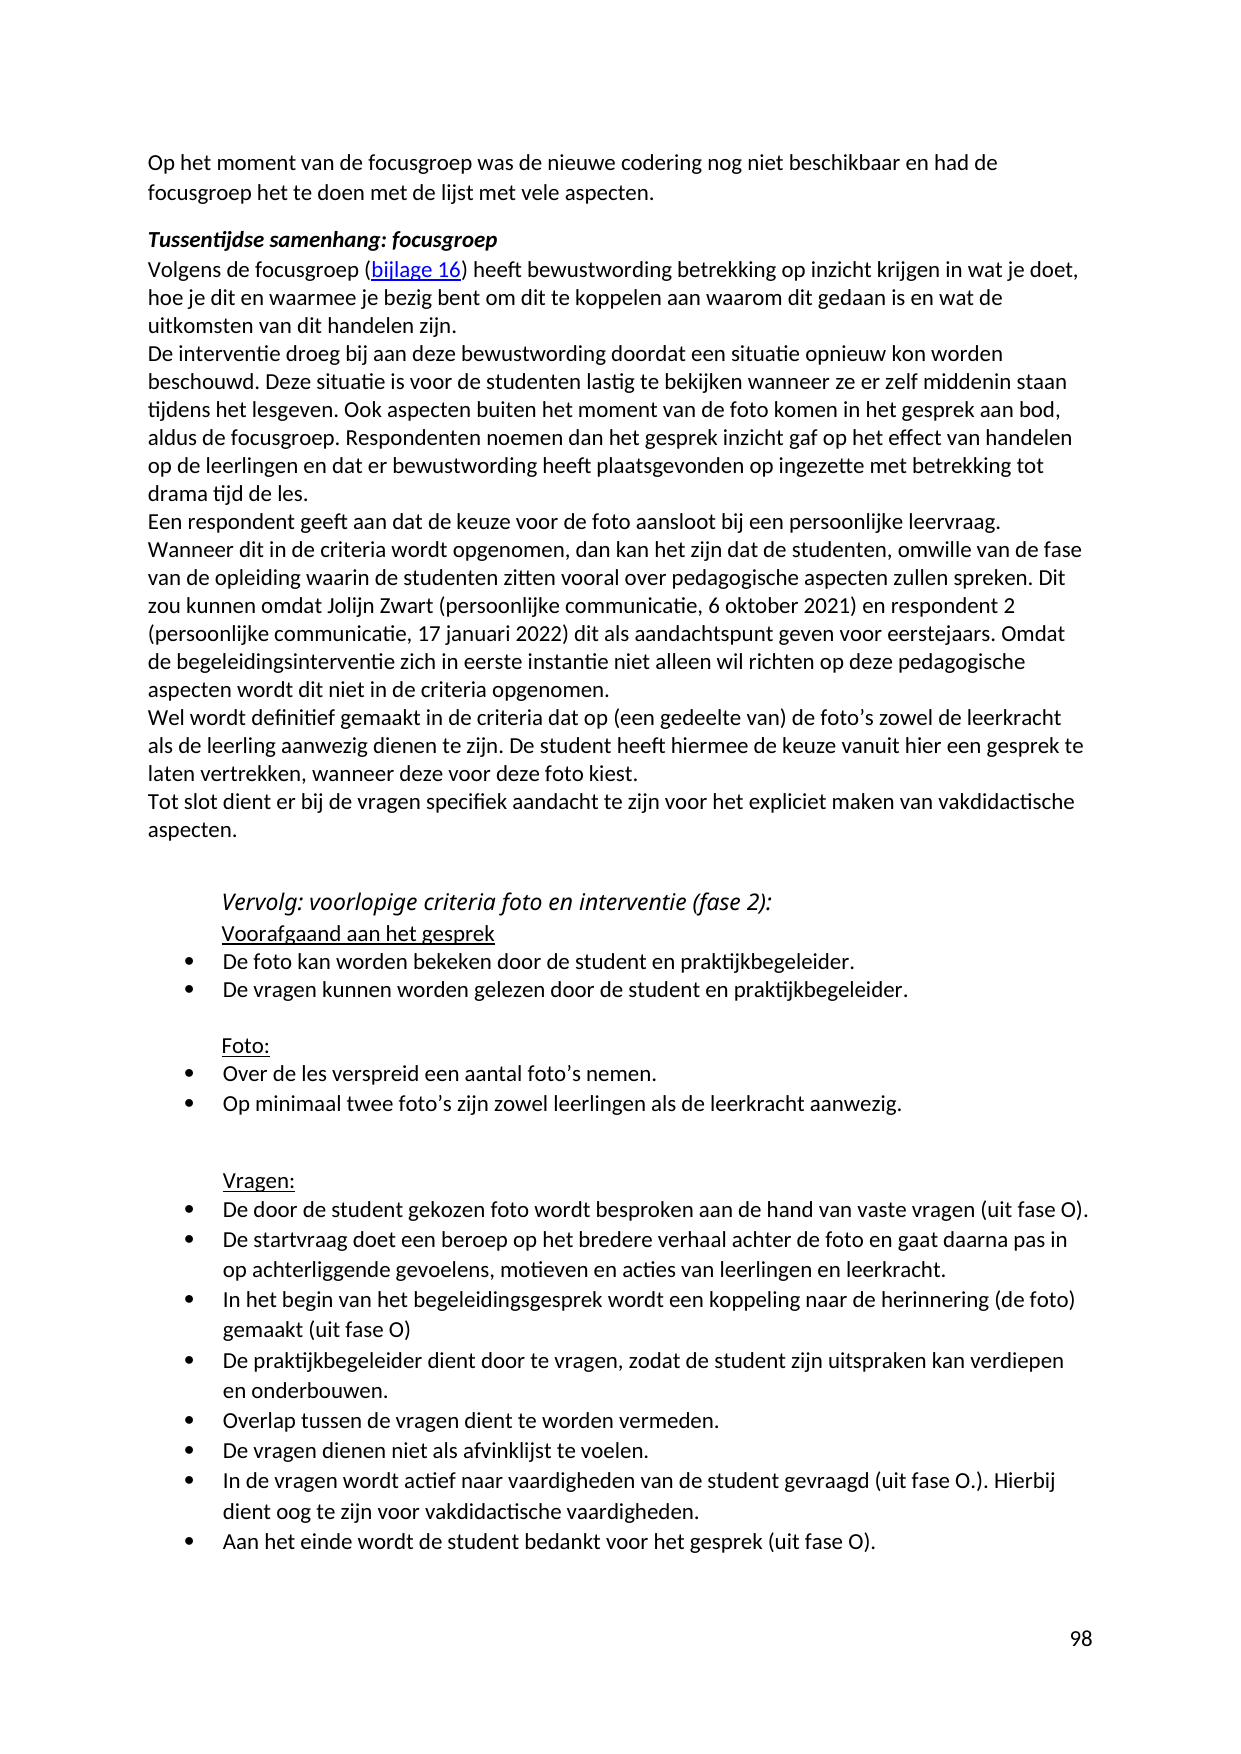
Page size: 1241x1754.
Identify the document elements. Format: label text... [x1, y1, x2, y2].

list De vragen kunnen worden gelezen door de student en praktijkbegeleider. [185, 975, 1092, 1003]
list Aan het einde wordt de student bedankt voor het gesprek (uit fase O). [185, 1527, 1092, 1555]
list De praktijkbegeleider dient door te vragen, zodat de student zijn uitspraken kan verdiepen en onderbouwen. [185, 1346, 1092, 1404]
text Een respondent geeft aan dat de keuze voor de foto aansloot bij een persoonlijke leervraag. Wanneer dit in de criteria wordt opgenomen, dan kan het zijn dat de studenten, omwille van de fase van de opleiding waarin de studenten zitten vooral over pedagogische aspecten zullen spreken. Dit zou kunnen omdat Jolijn Zwart (persoonlijke communicatie, 6 oktober 2021) en respondent 2 (persoonlijke communicatie, 17 januari 2022) dit als aandachtspunt geven voor eerstejaars. Omdat de begeleidingsinterventie zich in eerste instantie niet alleen wil richten op deze pedagogische aspecten wordt dit niet in de criteria opgenomen. [148, 507, 1092, 703]
subtitle Tussentijdse samenhang: focusgroep [148, 225, 1092, 253]
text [148, 148, 1092, 206]
subtitle Vervolg: voorlopige criteria foto en interventie (fase 2): [221, 886, 1092, 917]
text De interventie droeg bij aan deze bewustwording doordat een situatie opnieuw kon worden beschouwd. Deze situatie is voor de studenten lastig te bekijken wanneer ze er zelf middenin staan tijdens het lesgeven. Ook aspecten buiten het moment van de foto komen in het gesprek aan bod, aldus de focusgroep. Respondenten noemen dan het gesprek inzicht gaf op het effect van handelen op de leerlingen en dat er bewustwording heeft plaatsgevonden op ingezette met betrekking tot drama tijd de les. [148, 339, 1092, 507]
text Vragen: [148, 1167, 1092, 1195]
text Volgens de focusgroep (bijlage 16) heeft bewustwording betrekking op inzicht krijgen in wat je doet, hoe je dit en waarmee je bezig bent om dit te koppelen aan waarom dit gedaan is en wat de uitkomsten van dit handelen zijn. [148, 255, 1092, 339]
list De startvraag doet een beroep op het bredere verhaal achter de foto en gaat daarna pas in op achterliggende gevoelens, motieven en acties van leerlingen en leerkracht. [185, 1225, 1092, 1283]
list Over de les verspreid een aantal foto’s nemen. [185, 1059, 1092, 1087]
list De foto kan worden bekeken door de student en praktijkbegeleider. [185, 947, 1092, 975]
text Wel wordt definitief gemaakt in de criteria dat op (een gedeelte van) de foto’s zowel de leerkracht als de leerling aanwezig dienen te zijn. De student heeft hiermee de keuze vanuit hier een gesprek te laten vertrekken, wanneer deze voor deze foto kiest. [148, 703, 1092, 787]
text Tot slot dient er bij de vragen specifiek aandacht te zijn voor het expliciet maken van vakdidactische aspecten. [148, 787, 1092, 843]
text Foto: [148, 1031, 1092, 1059]
list Op minimaal twee foto’s zijn zowel leerlingen als de leerkracht aanwezig. [185, 1089, 1092, 1118]
list In de vragen wordt actief naar vaardigheden van de student gevraagd (uit fase O.). Hierbij dient oog te zijn voor vakdidactische vaardigheden. [185, 1467, 1092, 1525]
list Overlap tussen de vragen dient te worden vermeden. [185, 1406, 1092, 1434]
list De vragen dienen niet als afvinklijst te voelen. [185, 1436, 1092, 1464]
text Voorafgaand aan het gesprek [148, 919, 1092, 947]
list De door de student gekozen foto wordt besproken aan de hand van vaste vragen (uit fase O). [185, 1195, 1092, 1223]
list In het begin van het begeleidingsgesprek wordt een koppeling naar de herinnering (de foto) gemaakt (uit fase O) [185, 1285, 1092, 1343]
